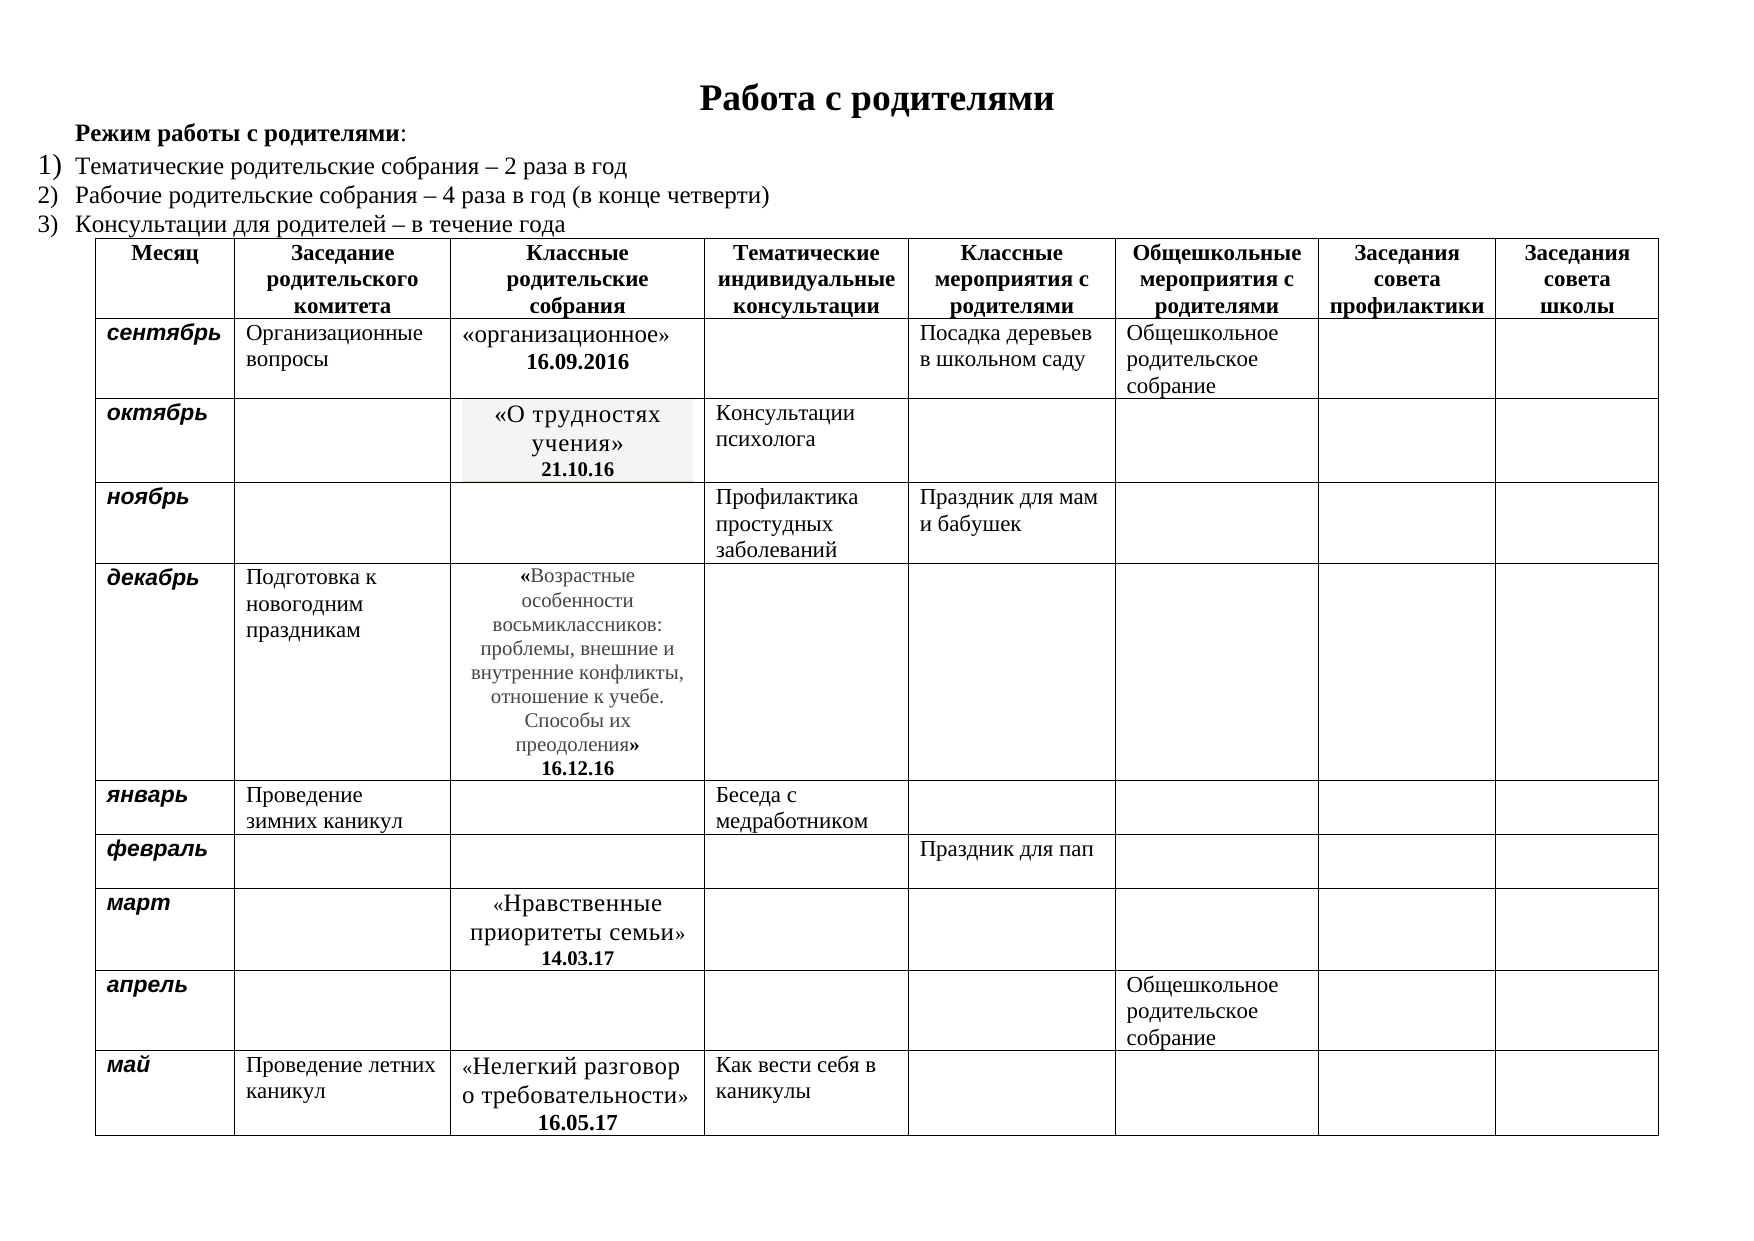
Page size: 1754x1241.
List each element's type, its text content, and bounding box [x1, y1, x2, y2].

table_cell [705, 889, 908, 970]
table_cell [235, 971, 450, 1050]
table_cell [705, 971, 908, 1050]
table_cell [235, 835, 450, 887]
table_cell [1496, 971, 1658, 1050]
text Работа с родителями [75, 75, 1679, 118]
list Тематические родительские собрания – 2 раза в год [37, 147, 1679, 180]
table_cell декабрь [96, 564, 234, 780]
table_header Классные мероприятия с родителями [909, 239, 1115, 318]
table_cell Общешкольное родительское собрание [1116, 971, 1318, 1050]
table_cell Праздник для пап [909, 835, 1115, 887]
table_cell [909, 889, 1115, 970]
table_cell [1116, 399, 1318, 482]
table_cell [909, 1051, 1115, 1135]
table_cell Профилактика простудных заболеваний [705, 483, 908, 562]
table_cell Проведение летних каникул [235, 1051, 450, 1135]
table_cell [1319, 564, 1495, 780]
table_cell Консультации психолога [705, 399, 908, 482]
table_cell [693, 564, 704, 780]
text Режим работы с родителями: [75, 118, 1679, 147]
table_cell [909, 564, 1115, 780]
table_cell [1496, 399, 1658, 482]
table_cell [451, 835, 704, 887]
table_cell [1116, 564, 1318, 780]
table_cell [1116, 835, 1318, 887]
table_header Общешкольные мероприятия с родителями [1116, 239, 1318, 318]
table_cell [1319, 399, 1495, 482]
table_cell [1496, 781, 1658, 834]
table_cell сентябрь [96, 319, 234, 398]
table_cell [909, 399, 1115, 482]
table_header Заседания совета профилактики [1319, 239, 1495, 318]
table_cell [451, 483, 704, 562]
table_cell [1496, 835, 1658, 887]
table_cell [1116, 781, 1318, 834]
table_cell [451, 781, 704, 834]
table_cell [451, 971, 704, 1050]
table_cell [705, 835, 908, 887]
table_cell октябрь [96, 399, 234, 482]
table_cell [909, 971, 1115, 1050]
table_cell Посадка деревьев в школьном саду [909, 319, 1115, 398]
table_cell [1496, 564, 1658, 780]
table_header Классные родительские собрания [451, 239, 704, 318]
list Консультации для родителей – в течение года [37, 209, 1679, 238]
table_header Тематические индивидуальные консультации [705, 239, 908, 318]
table_cell «Нелегкий разговор о требовательности» 16.05.17 [451, 1051, 704, 1135]
table_cell [1319, 889, 1495, 970]
table_cell март [96, 889, 234, 970]
table_cell Общешкольное родительское собрание [1116, 319, 1318, 398]
table_cell Организационные вопросы [235, 319, 450, 398]
table_cell «организационное» 16.09.2016 [451, 319, 704, 398]
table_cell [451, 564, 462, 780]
list Рабочие родительские собрания – 4 раза в год (в конце четверти) [37, 180, 1679, 209]
table_cell [1496, 1051, 1658, 1135]
table_cell Проведение зимних каникул [235, 781, 450, 834]
table_cell [235, 483, 450, 562]
table_cell апрель [96, 971, 234, 1050]
table_cell ноябрь [96, 483, 234, 562]
table_header Заседание родительского комитета [235, 239, 450, 318]
table_cell [1319, 1051, 1495, 1135]
table_cell [1319, 781, 1495, 834]
table_cell [235, 889, 450, 970]
table_cell [1319, 483, 1495, 562]
table_cell Беседа с медработником [705, 781, 908, 834]
table_cell [1116, 1051, 1318, 1135]
table_cell [1116, 483, 1318, 562]
table_cell [705, 319, 908, 398]
table_cell [235, 399, 450, 482]
table_cell [705, 564, 908, 780]
table_cell Подготовка к новогодним праздникам [235, 564, 450, 780]
table_header Месяц [96, 239, 234, 318]
table_cell январь [96, 781, 234, 834]
table_cell [1319, 319, 1495, 398]
table_cell Как вести себя в каникулы [705, 1051, 908, 1135]
table_header Заседания совета школы [1496, 239, 1658, 318]
table_cell [1496, 889, 1658, 970]
table_cell май [96, 1051, 234, 1135]
table_cell [1319, 971, 1495, 1050]
table_cell февраль [96, 835, 234, 887]
table_cell [909, 781, 1115, 834]
table_cell Праздник для мам и бабушек [909, 483, 1115, 562]
table_cell [1116, 889, 1318, 970]
table_cell [1496, 483, 1658, 562]
table_cell [1496, 319, 1658, 398]
table_cell [1319, 835, 1495, 887]
